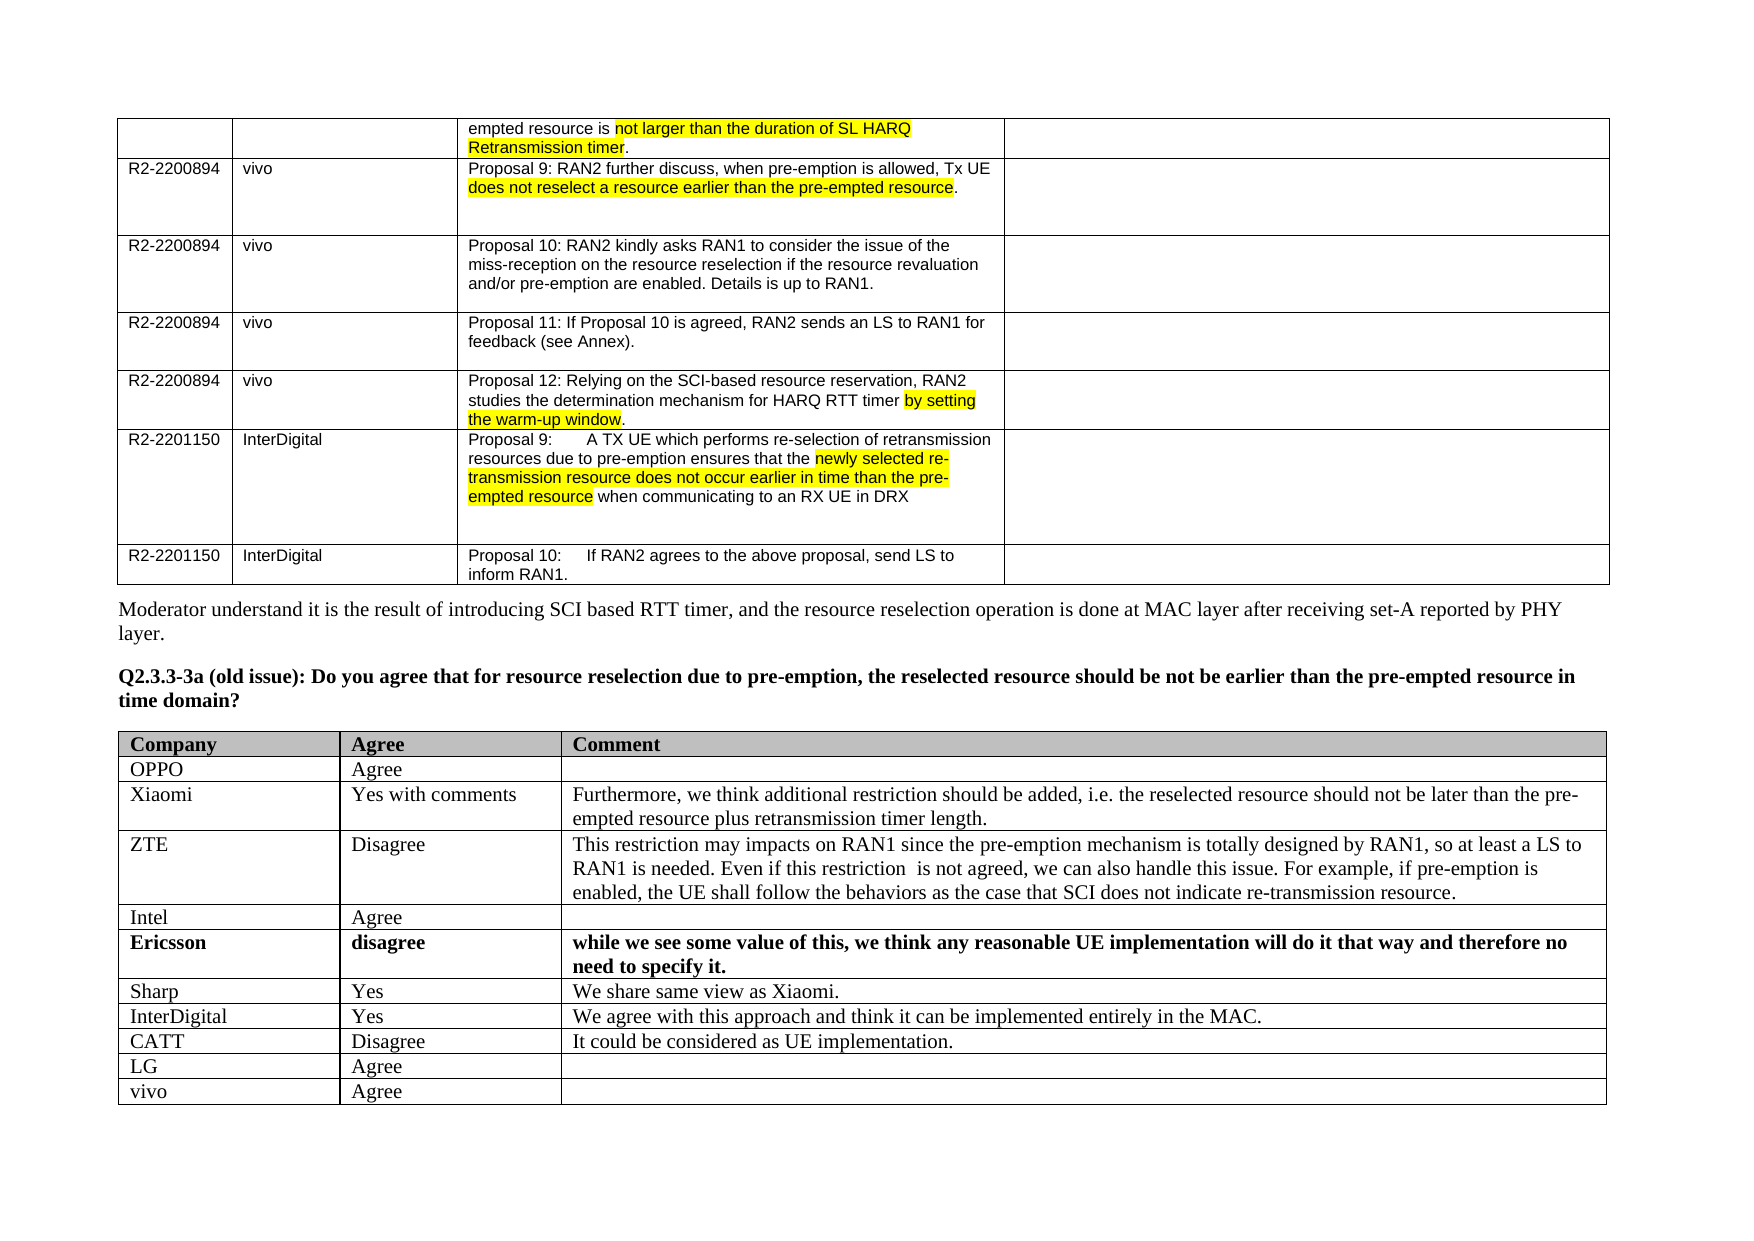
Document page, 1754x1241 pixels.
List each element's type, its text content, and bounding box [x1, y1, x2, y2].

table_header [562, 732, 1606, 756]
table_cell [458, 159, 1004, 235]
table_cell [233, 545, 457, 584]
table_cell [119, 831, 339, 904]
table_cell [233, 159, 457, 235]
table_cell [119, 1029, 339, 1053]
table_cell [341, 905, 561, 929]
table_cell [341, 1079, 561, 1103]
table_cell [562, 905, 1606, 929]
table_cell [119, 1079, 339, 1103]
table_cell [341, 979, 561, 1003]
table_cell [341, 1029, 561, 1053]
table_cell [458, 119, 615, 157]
text Moderator understand it is the result of introducing SCI based RTT timer, and the resource reselection operation is done at MAC layer after receiving set-A reported by PHY layer. [118, 597, 1606, 645]
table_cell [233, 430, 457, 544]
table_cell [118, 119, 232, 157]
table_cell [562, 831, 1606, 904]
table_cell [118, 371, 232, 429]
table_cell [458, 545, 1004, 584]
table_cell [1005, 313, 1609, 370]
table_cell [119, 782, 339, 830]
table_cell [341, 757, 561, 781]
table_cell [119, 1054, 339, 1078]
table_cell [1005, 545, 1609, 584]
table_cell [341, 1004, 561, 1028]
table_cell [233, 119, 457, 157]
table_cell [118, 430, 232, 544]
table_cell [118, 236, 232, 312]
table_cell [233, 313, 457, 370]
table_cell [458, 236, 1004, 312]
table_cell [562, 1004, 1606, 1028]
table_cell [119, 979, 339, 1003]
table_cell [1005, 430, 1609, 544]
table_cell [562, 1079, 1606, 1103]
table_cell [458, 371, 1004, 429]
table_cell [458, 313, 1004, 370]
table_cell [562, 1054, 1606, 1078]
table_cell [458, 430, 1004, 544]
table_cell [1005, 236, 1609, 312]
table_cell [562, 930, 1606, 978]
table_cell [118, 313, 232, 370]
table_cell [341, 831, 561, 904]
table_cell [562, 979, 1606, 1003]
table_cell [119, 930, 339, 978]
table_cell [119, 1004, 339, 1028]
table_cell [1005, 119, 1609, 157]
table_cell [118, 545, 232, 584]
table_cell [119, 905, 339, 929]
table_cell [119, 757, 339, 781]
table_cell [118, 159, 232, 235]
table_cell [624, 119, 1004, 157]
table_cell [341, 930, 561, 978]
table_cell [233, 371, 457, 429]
text Q2.3.3-3a (old issue): Do you agree that for resource reselection due to pre-emption, the reselected resource should not earlier than the pre-empted resource in time domain? [118, 664, 1606, 712]
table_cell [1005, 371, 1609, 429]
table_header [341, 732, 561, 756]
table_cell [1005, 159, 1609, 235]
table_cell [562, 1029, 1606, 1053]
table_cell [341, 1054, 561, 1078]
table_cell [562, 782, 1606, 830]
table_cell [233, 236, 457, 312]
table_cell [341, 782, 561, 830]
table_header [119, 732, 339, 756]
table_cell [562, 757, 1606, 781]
